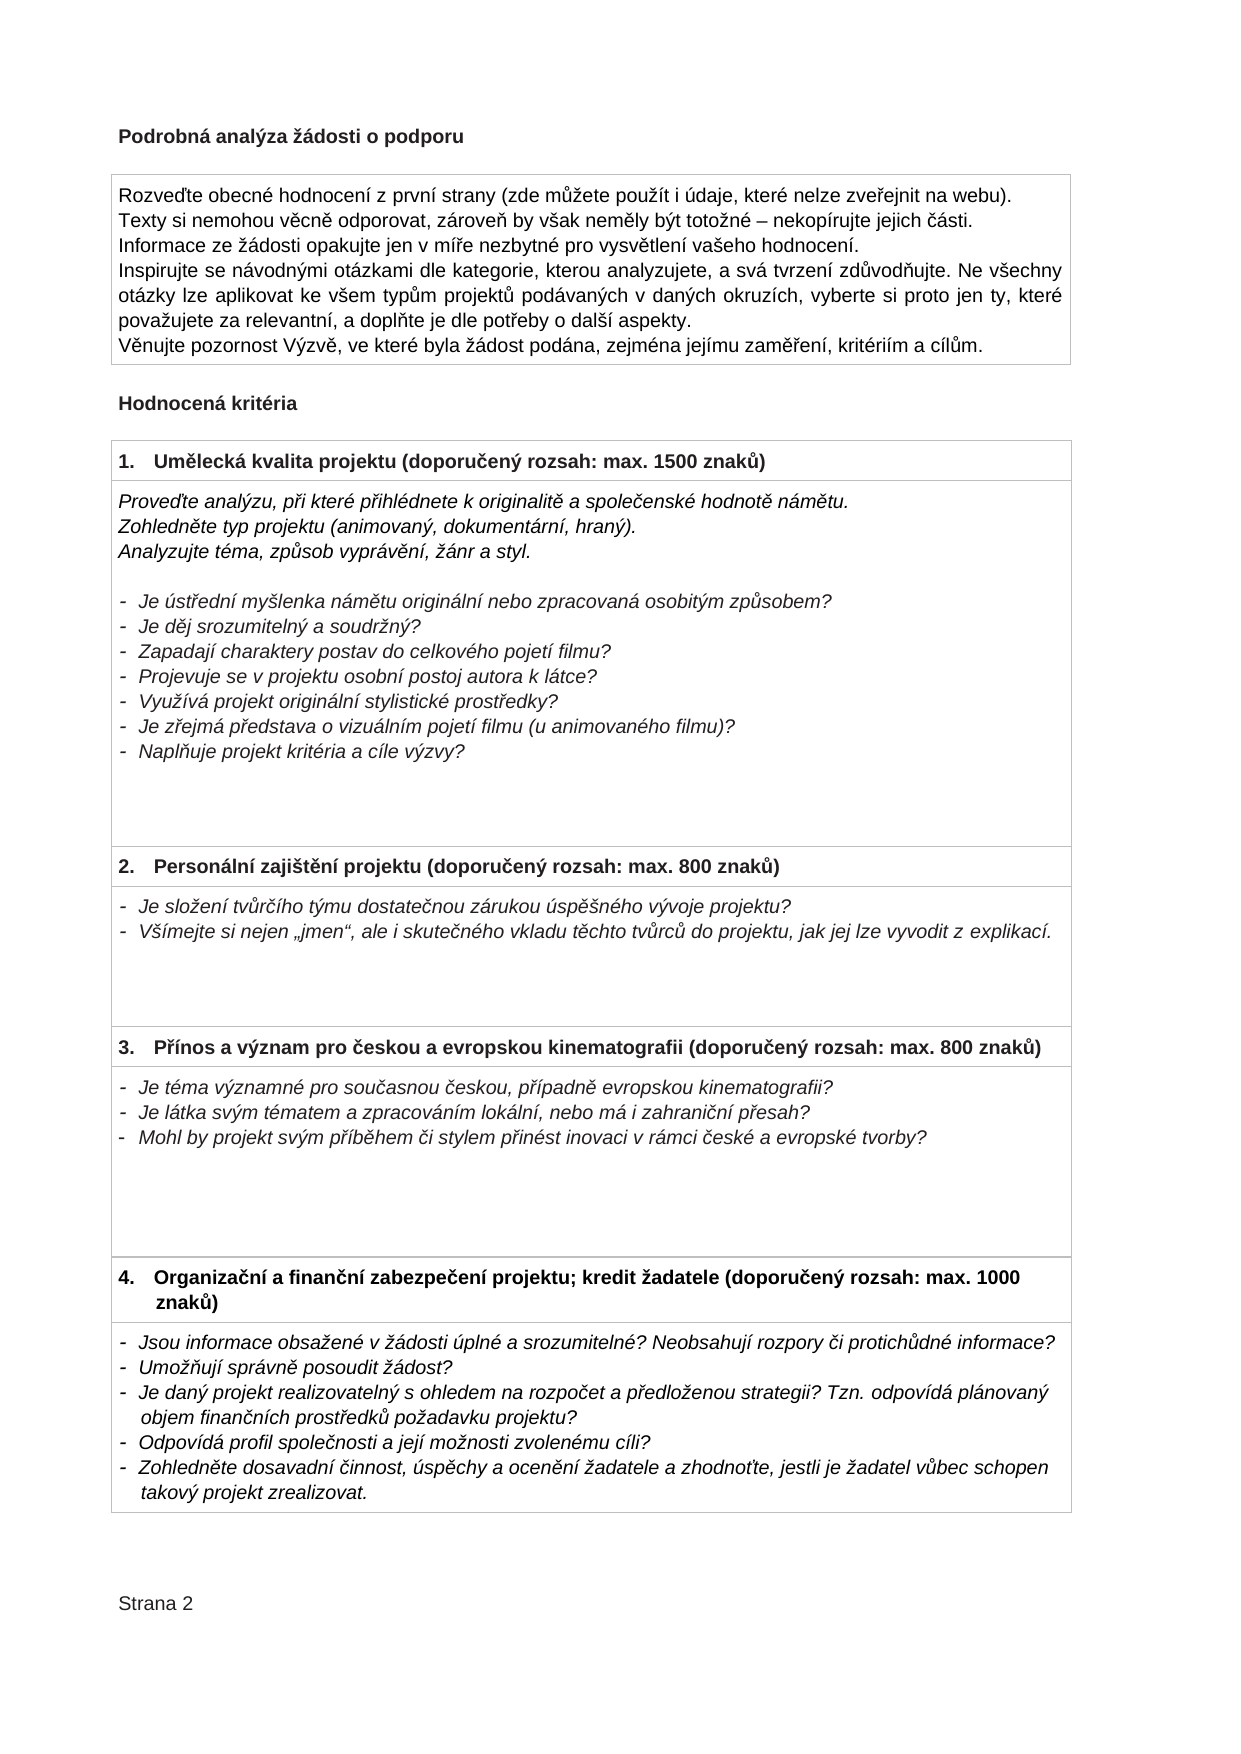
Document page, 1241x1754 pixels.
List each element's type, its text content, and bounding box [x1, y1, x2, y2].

table_cell Je téma významné pro současnou českou, případně evropskou kinematografii? Je látka svým tématem a zpracováním lokální, nebo má i zahraniční přesah? Mohl by projekt svým příběhem či stylem přinést inovaci v rámci české a evropské tvorby? [112, 1067, 1071, 1256]
table_cell Jsou informace obsažené v žádosti úplné a srozumitelné? Neobsahují rozpory či protichůdné informace? Umožňují správně posoudit žádost? Je daný projekt realizovatelný s ohledem na rozpočet a předloženou strategii? Tzn. odpovídá plánovaný objem finančních prostředků požadavku projektu? Odpovídá profil společnosti a její možnosti zvolenému cíli? Zohledněte dosavadní činnost, úspěchy a ocenění žadatele a zhodnoťte, jestli je žadatel vůbec schopen takový projekt zrealizovat. [112, 1323, 1071, 1512]
table_cell Proveďte analýzu, při které přihlédnete k originalitě a společenské hodnotě námětu. Zohledněte typ projektu (animovaný, dokumentární, hraný). Analyzujte téma, způsob vyprávění, žánr a styl. Je ústřední myšlenka námětu originální nebo zpracovaná osobitým způsobem? Je děj srozumitelný a soudržný? Zapadají charaktery postav do celkového pojetí filmu? Projevuje se v projektu osobní postoj autora k látce? Využívá projekt originální stylistické prostředky? Je zřejmá představa o vizuálním pojetí filmu (u animovaného filmu)? Naplňuje projekt kritéria a cíle výzvy? [112, 481, 1071, 846]
text Podrobná analýza žádosti o podporu [118, 124, 1122, 149]
table_cell Personální zajištění projektu (doporučený rozsah: max. 800 znaků) [112, 847, 1071, 886]
table_cell Organizační a finanční zabezpečení projektu; kredit žadatele (doporučený rozsah: max. 1000 znaků) [112, 1258, 1071, 1322]
table_header Rozveďte obecné hodnocení z první strany (zde můžete použít i údaje, které nelze zveřejnit na webu). Texty si nemohou věcně odporovat, zároveň by však neměly být totožné – nekopírujte jejich části. Informace ze žádosti opakujte jen v míře nezbytné pro vysvětlení vašeho hodnocení. Inspirujte se návodnými otázkami dle kategorie, kterou analyzujete, a svá tvrzení zdůvodňujte. Ne všechny otázky lze aplikovat ke všem typům projektů podávaných v daných okruzích, vyberte si proto jen ty, které považujete za relevantní, a doplňte je dle potřeby o další aspekty. Věnujte pozornost Výzvě, ve které byla žádost podána, zejména jejímu zaměření, kritériím a cílům. [112, 175, 1070, 364]
table_cell Je složení tvůrčího týmu dostatečnou zárukou úspěšného vývoje projektu? Všímejte si nejen „jmen“, ale i skutečného vkladu těchto tvůrců do projektu, jak jej lze vyvodit z explikací. [112, 887, 1071, 1026]
text Hodnocená kritéria [118, 390, 1122, 415]
table_cell Přínos a význam pro českou a evropskou kinematografii (doporučený rozsah: max. 800 znaků) [112, 1027, 1071, 1066]
table_header Umělecká kvalita projektu (doporučený rozsah: max. 1500 znaků) [112, 441, 1071, 480]
